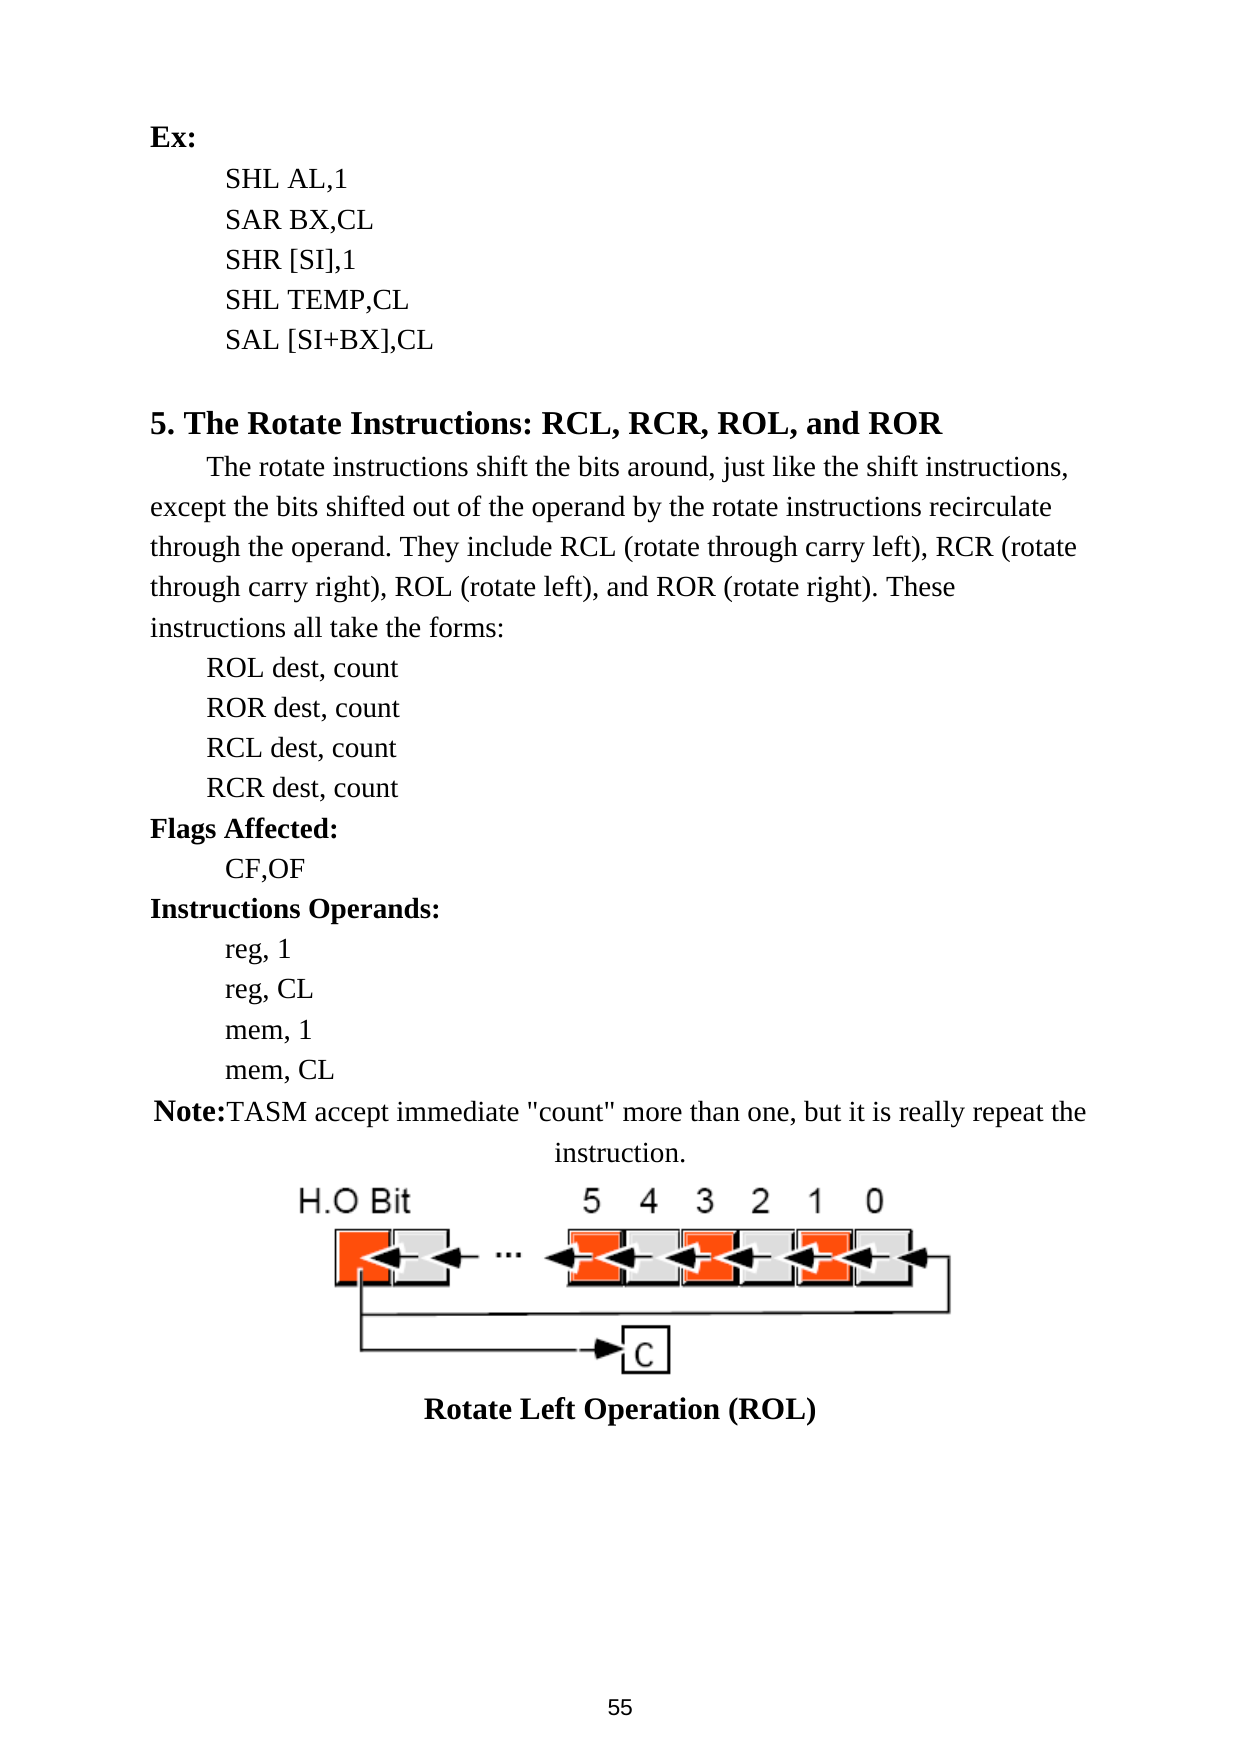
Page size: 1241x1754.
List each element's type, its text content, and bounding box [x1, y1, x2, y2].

text mem, CL [225, 1052, 1090, 1086]
text Instructions Operands: [150, 891, 1090, 925]
text SHR [SI],1 [150, 242, 1090, 276]
text Ex: [150, 118, 1090, 154]
text ROL dest, count [206, 650, 1090, 683]
text SAR BX,CL [150, 202, 1090, 235]
text The rotate instructions shift the bits around, just like the shift instructions, except the bits shifted out of the operand by the rotate instructions recirculate through the operand. They include RCL (rotate through carry left), RCR (rotate through carry right), ROL (rotate left), and ROR (rotate right). These instructions all take the forms: [150, 449, 1090, 643]
text reg, CL [225, 972, 1090, 1005]
text SHL ,1 [150, 162, 1090, 195]
text Note:TASM accept immediate "count" more than one, but it is really repeat the instruction. [150, 1092, 1090, 1168]
text RCL dest, count [206, 730, 1090, 764]
text mem, 1 [225, 1012, 1090, 1045]
text 5. The Rotate Instructions: RCL, RCR, ROL, and ROR [150, 403, 1090, 441]
text RCR dest, count [206, 771, 1090, 804]
text SHL TEMP,CL [150, 282, 1090, 316]
text Rotate Left Operation (ROL) [150, 1391, 1090, 1426]
text Flags Affected: [150, 811, 1090, 844]
text reg, 1 [225, 931, 1090, 965]
text CF,OF [150, 851, 1090, 884]
text ROR dest, count [206, 690, 1090, 724]
text SAL [SI+BX],CL [150, 322, 1090, 356]
